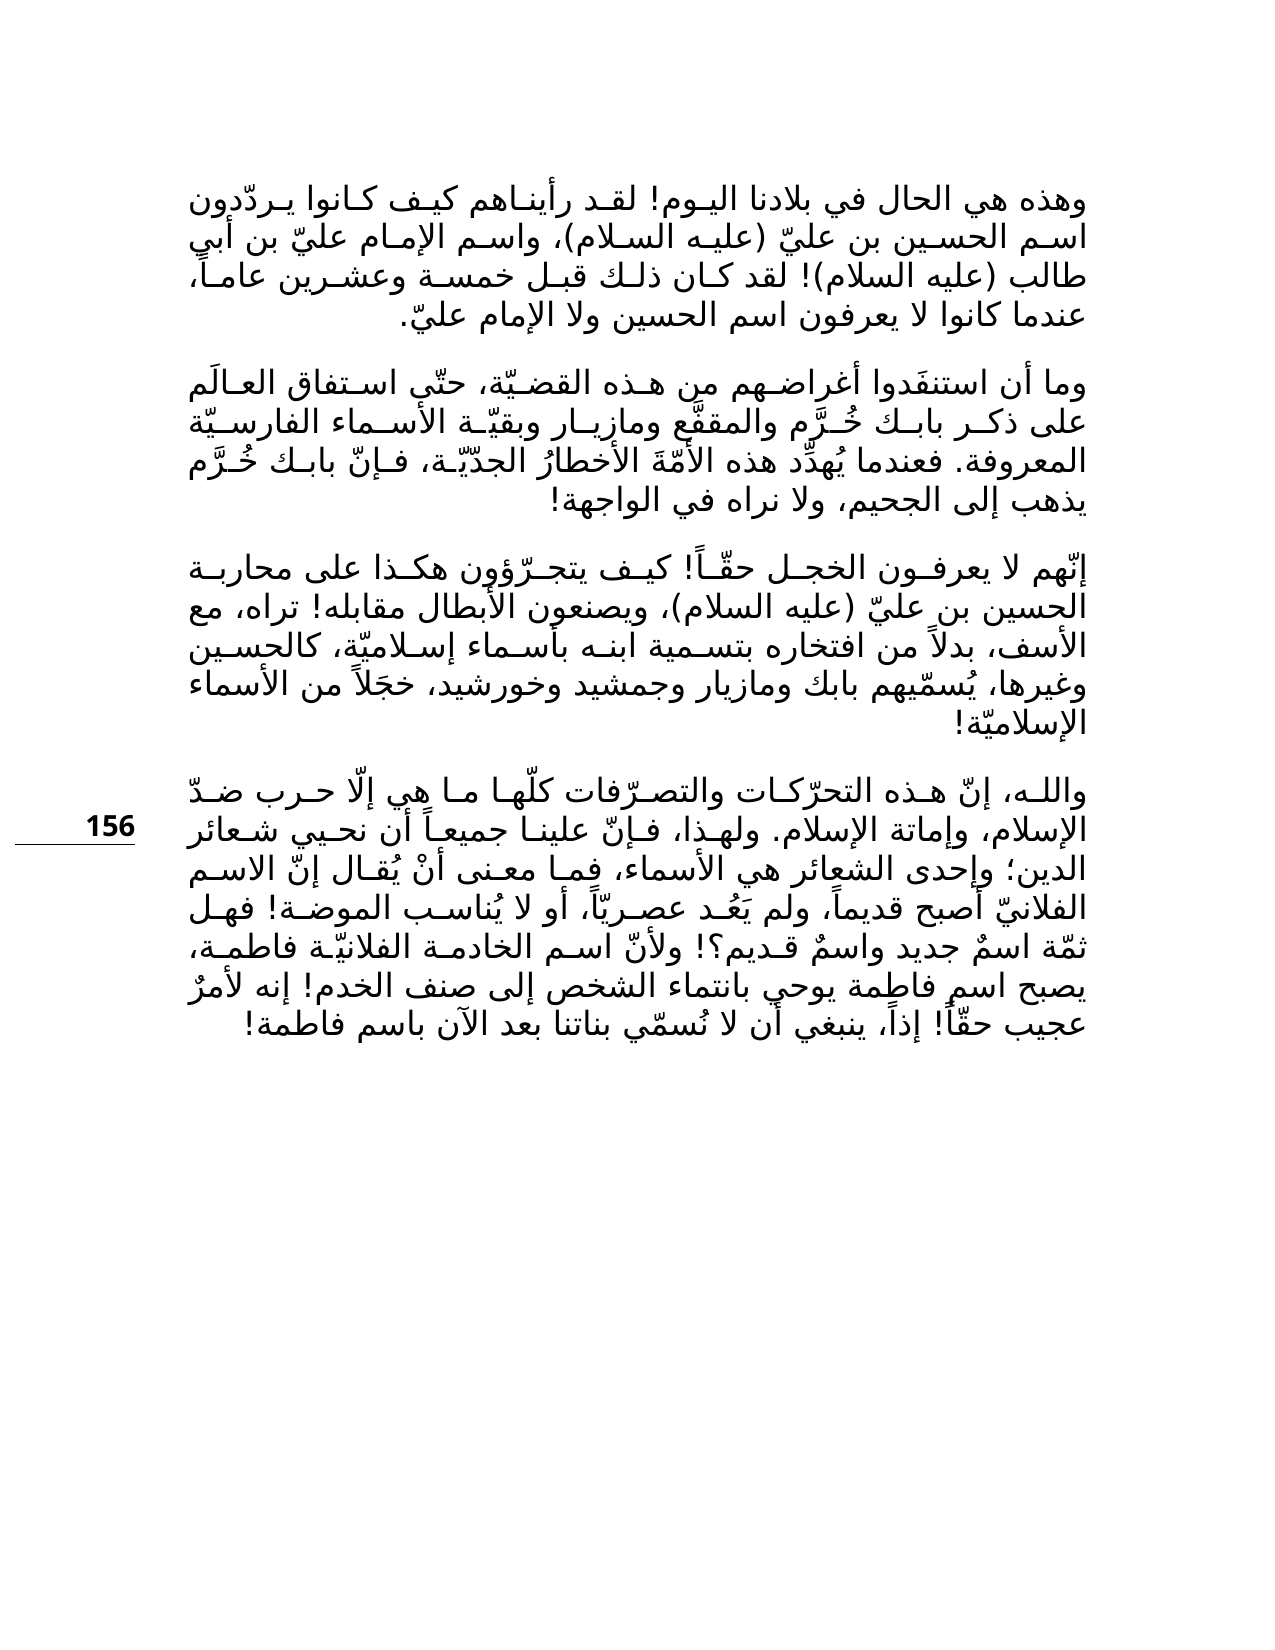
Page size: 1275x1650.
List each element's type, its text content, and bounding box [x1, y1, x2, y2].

text إنّهم لا يعرفون الخجل حقّاً! كيف يتجرّؤون هكذا على محاربة الحسين بن عليّ (عليه السلام)، ويصنعون الأبطال مقابله! تراه، مع الأسف، بدلاً من افتخاره بتسمية ابنه بأسماء إسلاميّة، كالحسين وغيرها، يُسمّيهم بابك ومازيار وجمشيد وخورشيد، خجَلاً من الأسماء الإسلاميّة! [187, 548, 1087, 743]
text وما أن استنفَدوا أغراضهم من هذه القضيّة، حتّى استفاق العالَم على ذكر بابك خُرَّم والمقفَّع ومازيار وبقيّة الأسماء الفارسيّة المعروفة. فعندما يُهدِّد هذه الأمّةَ الأخطارُ الجدّيّة، فإنّ بابك خُرَّم يذهب إلى الجحيم، ولا نراه في الواجهة! [187, 364, 1087, 519]
text وهذه هي الحال في بلادنا اليوم! لقد رأيناهم كيف كانوا يردّدون اسم الحسين بن عليّ (عليه السلام)، واسم الإمام عليّ بن أبي طالب (عليه السلام)! لقد كان ذلك قبل خمسة وعشرين عاماً، عندما كانوا لا يعرفون اسم الحسين ولا الإمام عليّ. [187, 179, 1087, 334]
text والله، إنّ هذه التحرّكات والتصرّفات كلّها ما هي إلّا حرب ضدّ الإسلام، وإماتة الإسلام. ولهذا، فإنّ علينا جميعاً أن نحيي شعائر الدين؛ وإحدى الشعائر هي الأسماء، فما معنى أنْ يُقال إنّ الاسم الفلانيّ أصبح قديماً، ولم يَعُد عصريّاً، أو لا يُناسب الموضة! فهل ثمّة اسمٌ جديد واسمٌ قديم؟! ولأنّ اسم الخادمة الفلانيّة فاطمة، يصبح اسم فاطمة يوحي بانتماء الشخص إلى صنف الخدم! إنه لأمرٌ عجيب حقّاً! إذاً، ينبغي أن لا نُسمّي بناتنا بعد الآن باسم فاطمة! [187, 772, 1087, 1044]
